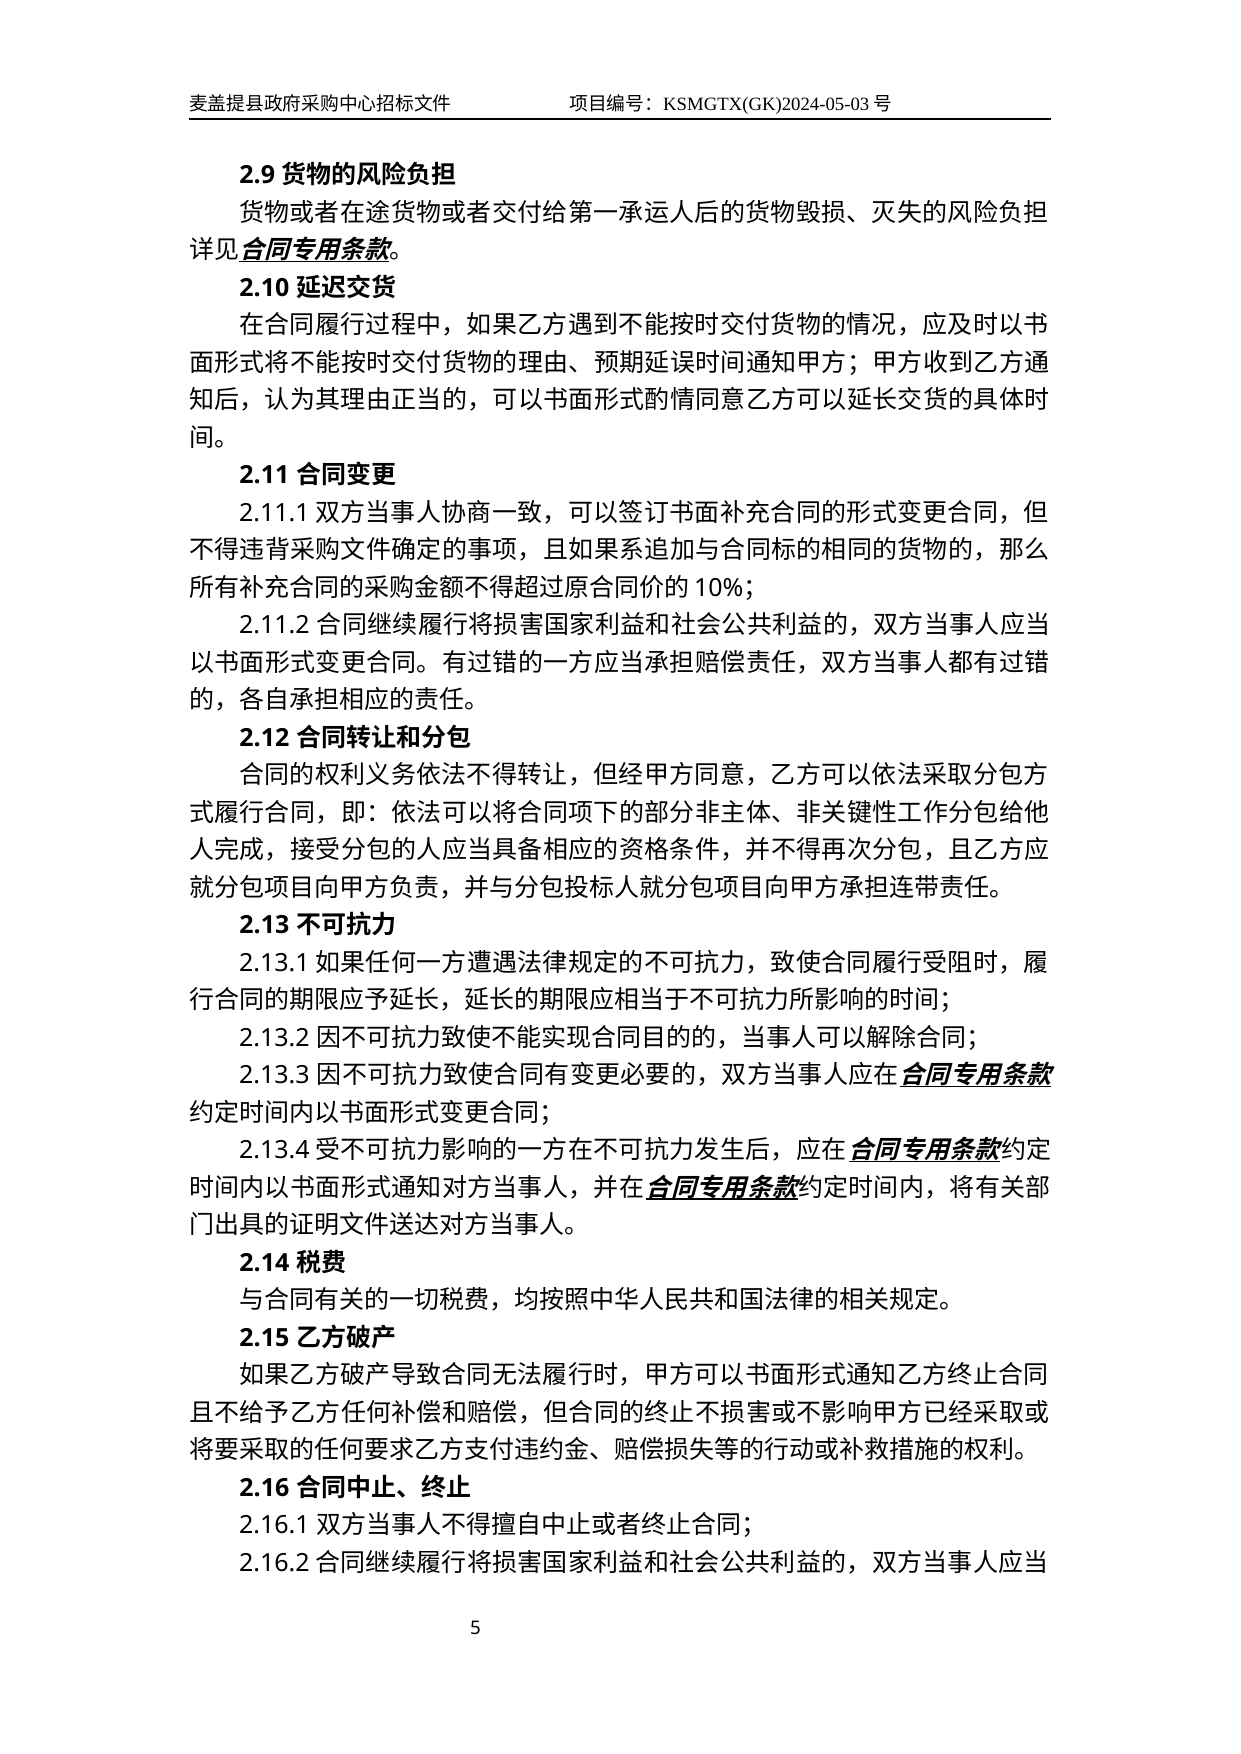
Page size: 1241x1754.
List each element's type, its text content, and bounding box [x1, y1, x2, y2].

text 2.13.1如果任何一方遭遇法律规定的不可抗力，致使合同履行受阻时，履行合同的期限应予延长，延长的期限应相当于不可抗力所影响的时间； [189, 941, 1051, 1016]
text 2.16 合同中止、终止 [189, 1466, 1051, 1503]
text 2.13.3 因不可抗力致使合同有变更必要的，双方当事人应在合同专用条款约定时间内以书面形式变更合同； [189, 1053, 1051, 1128]
text 2.9 货物的风险负担 [189, 153, 1051, 191]
text 2.11 合同变更 [189, 453, 1051, 491]
text 如果乙方破产导致合同无法履行时，甲方可以书面形式通知乙方终止合同且不给予乙方任何补偿和赔偿，但合同的终止不损害或不影响甲方已经采取或将要采取的任何要求乙方支付违约金、赔偿损失等的行动或补救措施的权利。 [189, 1353, 1051, 1466]
text 2.13.4受不可抗力影响的一方在不可抗力发生后，应在合同专用条款约定时间内以书面形式通知对方当事人，并在合同专用条款约定时间内，将有关部门出具的证明文件送达对方当事人。 [189, 1128, 1051, 1241]
text 2.14 税费 [189, 1241, 1051, 1278]
text 2.11.2 合同继续履行将损害国家利益和社会公共利益的，双方当事人应当以书面形式变更合同。有过错的一方应当承担赔偿责任，双方当事人都有过错的，各自承担相应的责任。 [189, 603, 1051, 716]
text 2.11.1双方当事人协商一致，可以签订书面补充合同的形式变更合同，但不得违背采购文件确定的事项，且如果系追加与合同标的相同的货物的，那么所有补充合同的采购金额不得超过原合同价的10%； [189, 491, 1051, 603]
text 2.16.1 双方当事人不得擅自中止或者终止合同； [189, 1503, 1051, 1541]
text 2.13 不可抗力 [189, 903, 1051, 941]
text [189, 1541, 1051, 1578]
text 2.15 乙方破产 [189, 1316, 1051, 1353]
text 在合同履行过程中，如果乙方遇到不能按时交付货物的情况，应及时以书面形式将不能按时交付货物的理由、预期延误时间通知甲方；甲方收到乙方通知后，认为其理由正当的，可以书面形式酌情同意乙方可以延长交货的具体时间。 [189, 303, 1051, 453]
text 货物或者在途货物或者交付给第一承运人后的货物毁损、灭失的风险负担详见合同专用条款。 [189, 191, 1051, 266]
text 合同的权利义务依法不得转让，但经甲方同意，乙方可以依法采取分包方式履行合同，即：依法可以将合同项下的部分非主体、非关键性工作分包给他人完成，接受分包的人应当具备相应的资格条件，并不得再次分包，且乙方应就分包项目向甲方负责，并与分包投标人就分包项目向甲方承担连带责任。 [189, 753, 1051, 903]
text 与合同有关的一切税费，均按照中华人民共和国法律的相关规定。 [189, 1278, 1051, 1316]
text 2.13.2 因不可抗力致使不能实现合同目的的，当事人可以解除合同； [189, 1016, 1051, 1053]
text 2.10 延迟交货 [189, 266, 1051, 303]
text 2.12 合同转让和分包 [189, 716, 1051, 753]
